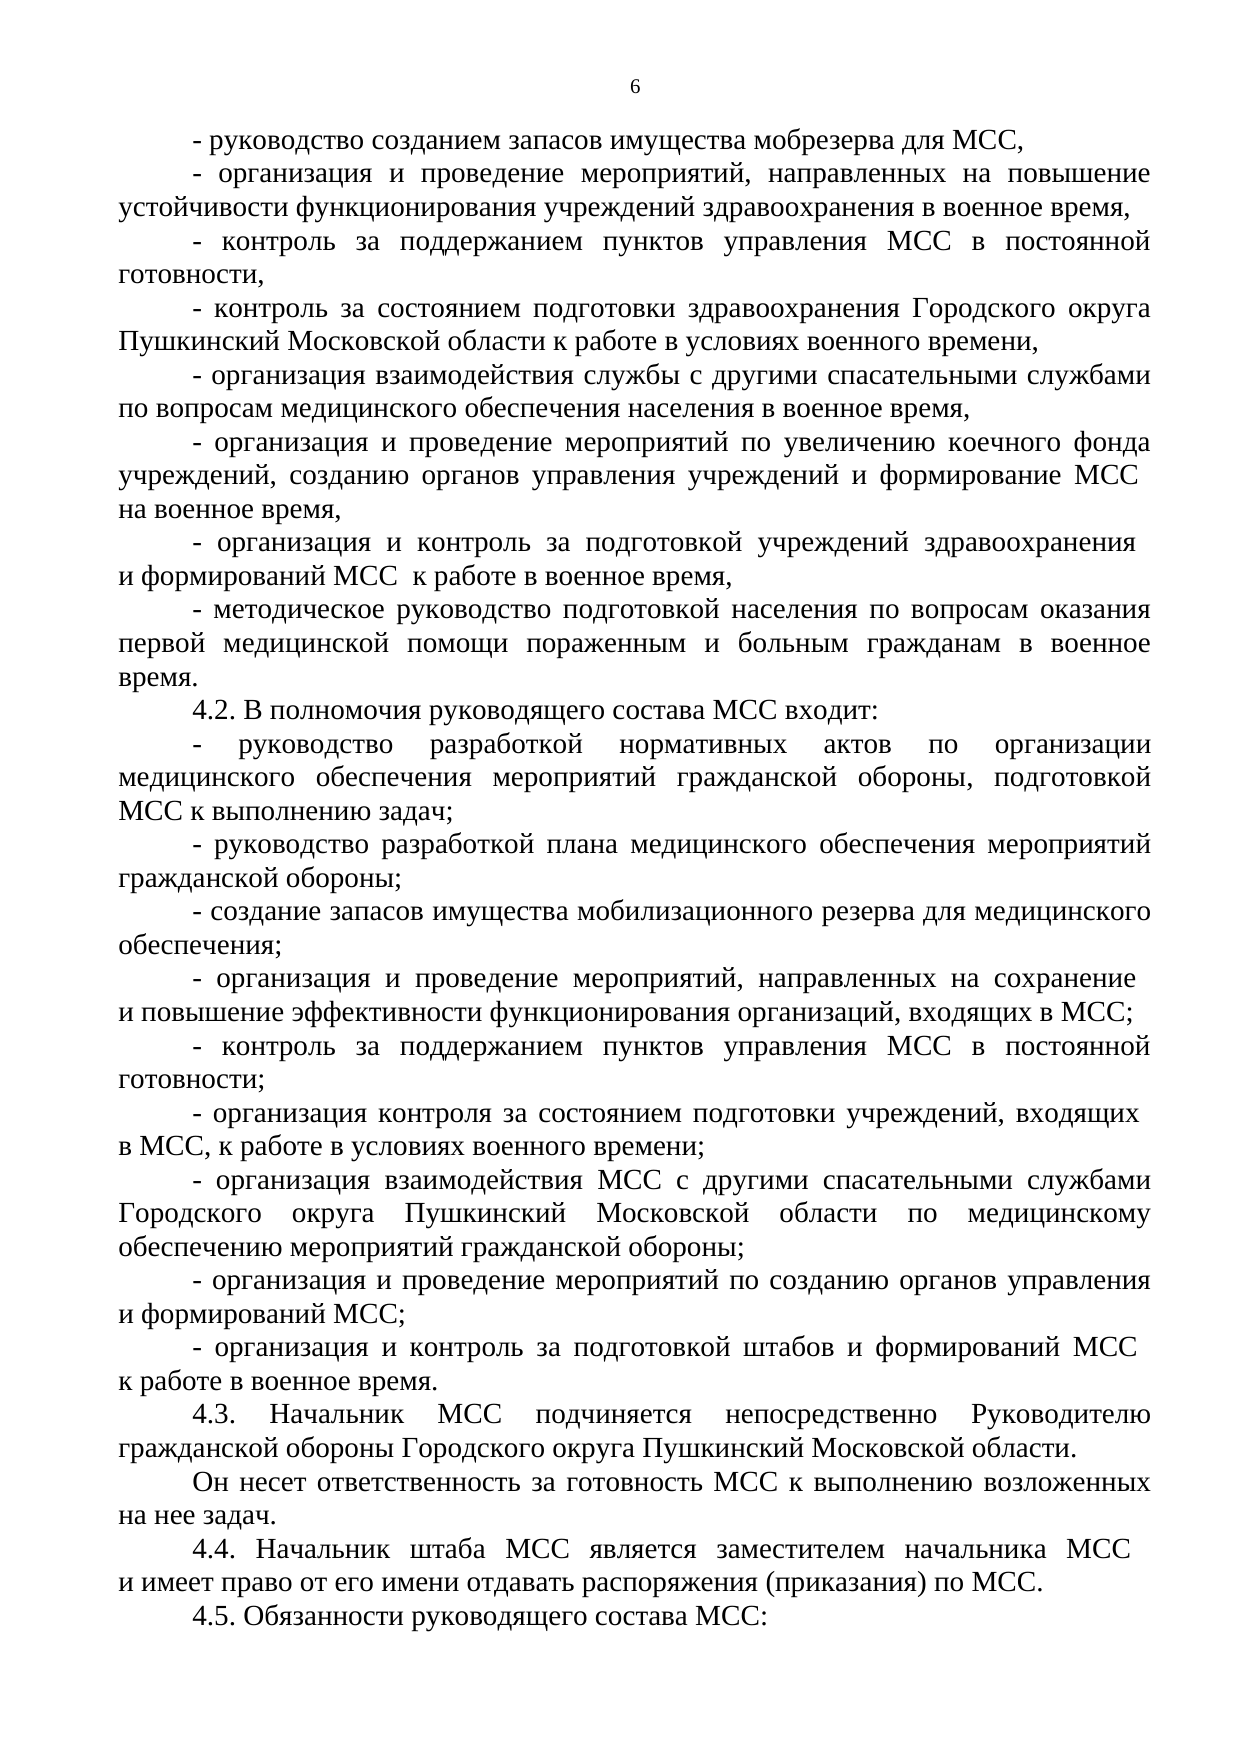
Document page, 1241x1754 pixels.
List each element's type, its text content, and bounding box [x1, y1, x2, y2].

text 4.4. Начальник штаба МСС является заместителем начальника МСС и имеет право от его имени отдавать распоряжения (приказания) по МСС. [118, 1531, 1152, 1598]
text - методическое руководство подготовкой населения по вопросам оказания первой медицинской помощи пораженным и больным гражданам в военное время. [118, 592, 1152, 692]
text - контроль за поддержанием пунктов управления МСС в постоянной готовности; [118, 1028, 1152, 1095]
text 4.5. Обязанности руководящего состава МСС: [118, 1598, 1152, 1631]
text - организация взаимодействия МСС с другими спасательными службами Городского округа Пушкинский Московской области по медицинскому обеспечению мероприятий гражданской обороны; [118, 1162, 1152, 1262]
text - организация и контроль за подготовкой штабов и формирований МСС к работе в военное время. [118, 1329, 1152, 1397]
text Он несет ответственность за готовность МСС к выполнению возложенных на нее задач. [118, 1464, 1152, 1531]
text 4.2. В полномочия руководящего состава МСС входит: [118, 692, 1152, 726]
text - контроль за состоянием подготовки здравоохранения Городского округа Пушкинский Московской области к работе в условиях военного времени, [118, 290, 1152, 357]
text - создание запасов имущества мобилизационного резерва для медицинского обеспечения; [118, 893, 1152, 961]
text - руководство разработкой нормативных актов по организации медицинского обеспечения мероприятий гражданской обороны, подготовкой МСС к выполнению задач; [118, 726, 1152, 826]
text - организация контроля за состоянием подготовки учреждений, входящих в МСС, к работе в условиях военного времени; [118, 1095, 1152, 1162]
text - организация и проведение мероприятий, направленных на повышение устойчивости функционирования учреждений здравоохранения в военное время, [118, 156, 1152, 223]
text - организация и контроль за подготовкой учреждений здравоохранения и формирований МСС к работе в военное время, [118, 524, 1152, 592]
text - руководство разработкой плана медицинского обеспечения мероприятий гражданской обороны; [118, 826, 1152, 893]
text - руководство созданием запасов имущества мобрезерва для МСС, [118, 122, 1152, 156]
text - организация и проведение мероприятий, направленных на сохранение и повышение эффективности функционирования организаций, входящих в МСС; [118, 961, 1152, 1028]
text - организация взаимодействия службы с другими спасательными службами по вопросам медицинского обеспечения населения в военное время, [118, 357, 1152, 424]
text 4.3. Начальник МСС подчиняется непосредственно Руководителю гражданской обороны Городского округа Пушкинский Московской области. [118, 1397, 1152, 1464]
text - контроль за поддержанием пунктов управления МСС в постоянной готовности, [118, 223, 1152, 290]
text - организация и проведение мероприятий по увеличению коечного фонда учреждений, созданию органов управления учреждений и формирование МСС на военное время, [118, 424, 1152, 524]
text - организация и проведение мероприятий по созданию органов управления и формирований МСС; [118, 1262, 1152, 1329]
